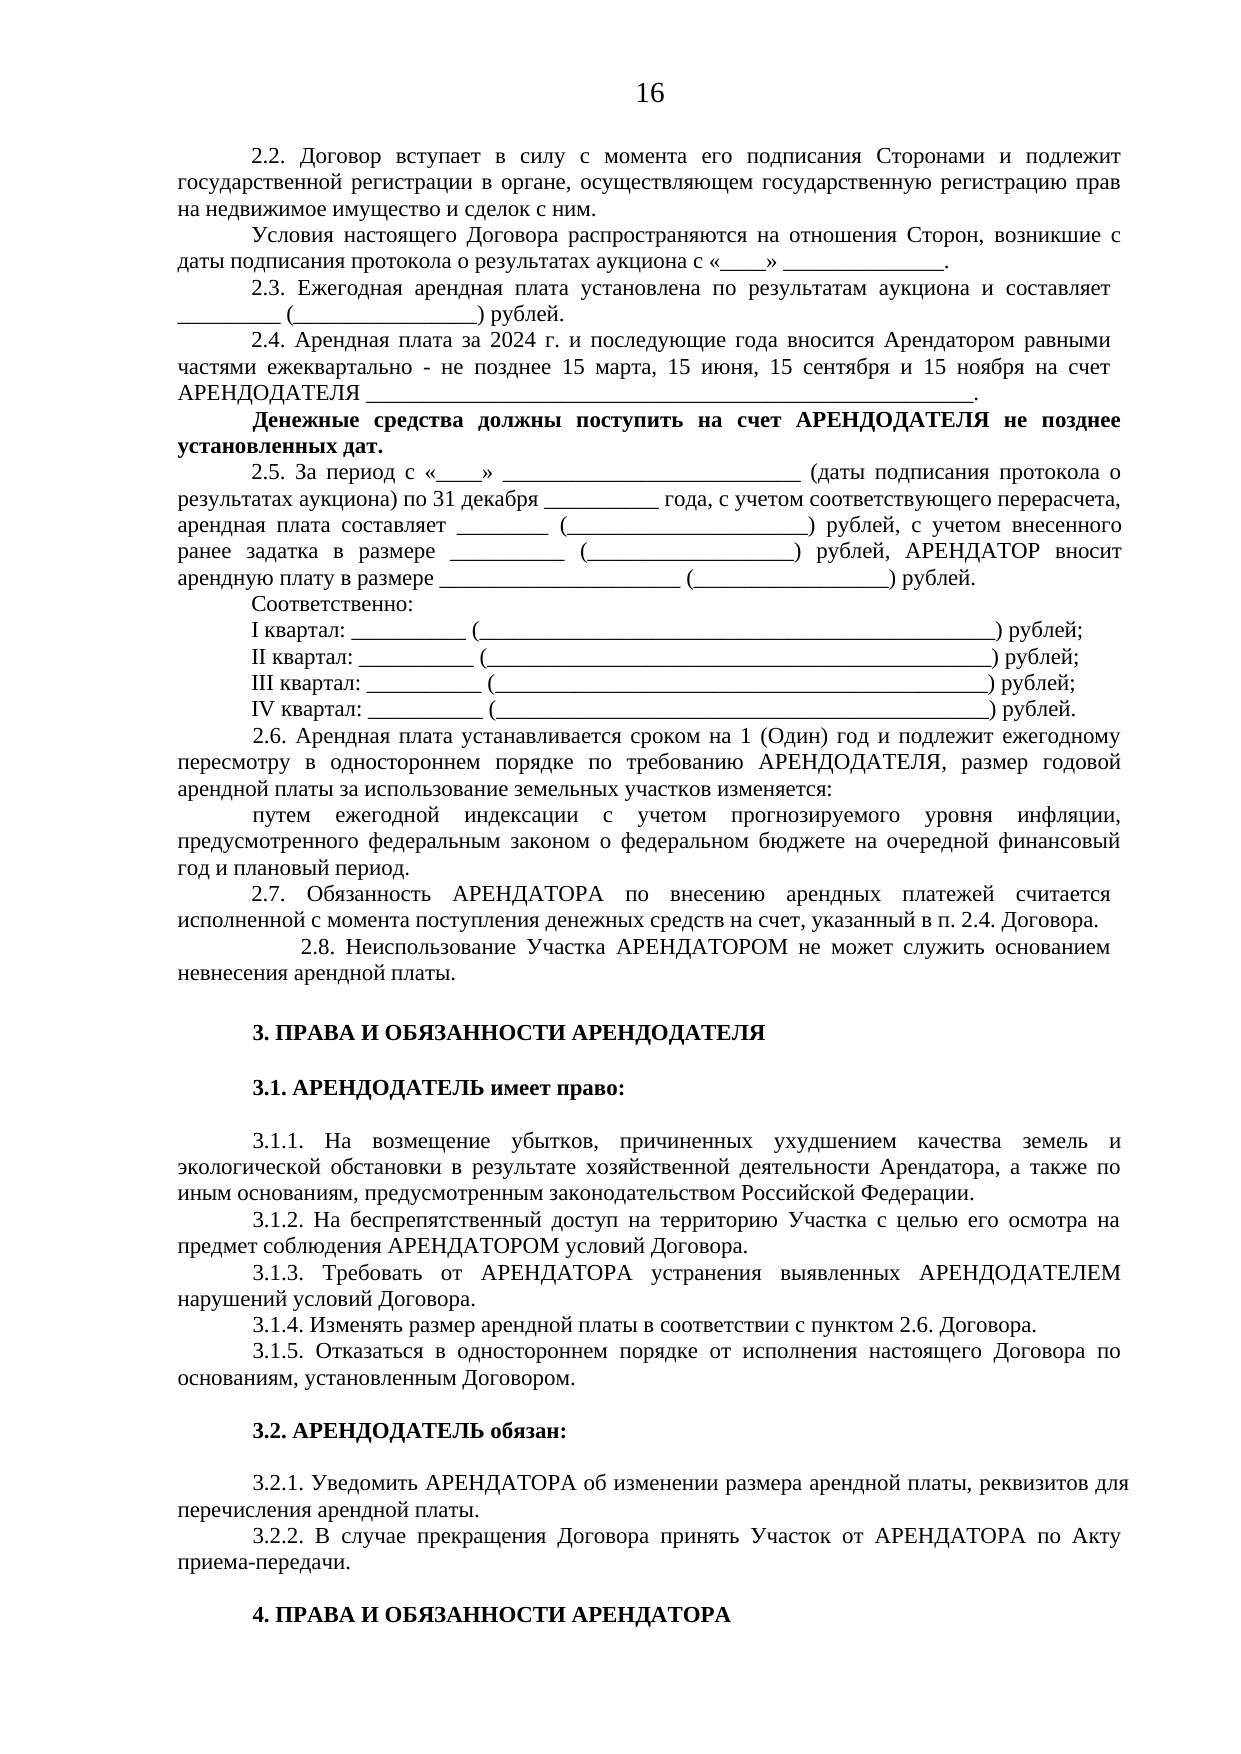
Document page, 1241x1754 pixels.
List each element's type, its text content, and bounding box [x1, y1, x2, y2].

text 3.1.1. На возмещение убытков, причиненных ухудшением качества земель и экологической обстановки в результате хозяйственной деятельности Арендатора, а также по иным основаниям, предусмотренным законодательством Российской Федерации. [177, 1127, 1122, 1206]
text 2.2. Договор вступает в силу с момента его подписания Сторонами и подлежит государственной регистрации в органе, осуществляющем государственную регистрацию прав на недвижимое имущество и сделок с ним. [177, 142, 1122, 221]
text 2.4. Арендная плата за 2024 г. и последующие года вносится Арендатором равными частями ежеквартально - не позднее 15 марта, 15 июня, 15 сентября и 15 ноября на счет АРЕНДОДАТЕЛЯ _____________________________________________________. [177, 327, 1112, 406]
text 3. ПРАВА И ОБЯЗАННОСТИ АРЕНДОДАТЕЛЯ [177, 1019, 1131, 1045]
text 2.7. Обязанность АРЕНДАТОРА по внесению арендных платежей считается исполненной с момента поступления денежных средств на счет, указанный в п. 2.4. Договора. [177, 880, 1112, 933]
text 3.2. АРЕНДОДАТЕЛЬ обязан: [177, 1417, 1131, 1443]
text 2.8. Неиспользование Участка АРЕНДАТОРОМ не может служить основанием невнесения арендной платы. [177, 933, 1112, 985]
text путем ежегодной индексации с учетом прогнозируемого уровня инфляции, предусмотренного федеральным законом о федеральном бюджете на очередной финансовый год и плановый период. [177, 801, 1122, 880]
text 2.3. Ежегодная арендная плата установлена по результатам аукциона и составляет _________ (________________) рублей. [177, 274, 1112, 327]
text 3.1.4. Изменять размер арендной платы в соответствии с пунктом 2.6. Договора. [177, 1311, 1131, 1338]
text II квартал: __________ (____________________________________________) рублей; [177, 643, 1112, 669]
text 3.2.1. Уведомить АРЕНДАТОРА об изменении размера арендной платы, реквизитов для перечисления арендной платы. [177, 1469, 1131, 1522]
text Соответственно: [177, 590, 1112, 616]
text 2.6. Арендная плата устанавливается сроком на 1 (Один) год и подлежит ежегодному пересмотру в одностороннем порядке по требованию АРЕНДОДАТЕЛЯ, размер годовой арендной платы за использование земельных участков изменяется: [177, 722, 1122, 801]
text 3.1. АРЕНДОДАТЕЛЬ имеет право: [177, 1074, 1131, 1100]
text Денежные средства должны поступить на счет АРЕНДОДАТЕЛЯ не позднее установленных дат. [177, 406, 1122, 458]
text 3.1.5. Отказаться в одностороннем порядке от исполнения настоящего Договора по основаниям, установленным Договором. [177, 1338, 1122, 1390]
text 4. ПРАВА И ОБЯЗАННОСТИ АРЕНДАТОРА [177, 1601, 1131, 1627]
text 3.1.2. На беспрепятственный доступ на территорию Участка с целью его осмотра на предмет соблюдения АРЕНДАТОРОМ условий Договора. [177, 1206, 1122, 1258]
text 2.5. За период с «____» __________________________ (даты подписания протокола о результатах аукциона) по 31 декабря __________ года, с учетом соответствующего перерасчета, арендная плата составляет ________ (_____________________) рублей, с учетом внесенного ранее задатка в размере __________ (__________________) рублей, АРЕНДАТОР вносит арендную плату в размере _____________________ (_________________) рублей. [177, 458, 1122, 590]
text I квартал: __________ (_____________________________________________) рублей; [177, 616, 1112, 643]
text Условия настоящего Договора распространяются на отношения Сторон, возникшие с даты подписания протокола о результатах аукциона с «____» ______________. [177, 221, 1122, 274]
text 3.1.3. Требовать от АРЕНДАТОРА устранения выявленных АРЕНДОДАТЕЛЕМ нарушений условий Договора. [177, 1258, 1122, 1311]
text III квартал: __________ (___________________________________________) рублей; [177, 669, 1112, 696]
text 3.2.2. В случае прекращения Договора принять Участок от АРЕНДАТОРА по Акту приема-передачи. [177, 1522, 1122, 1575]
text IV квартал: __________ (___________________________________________) рублей. [177, 696, 1112, 722]
